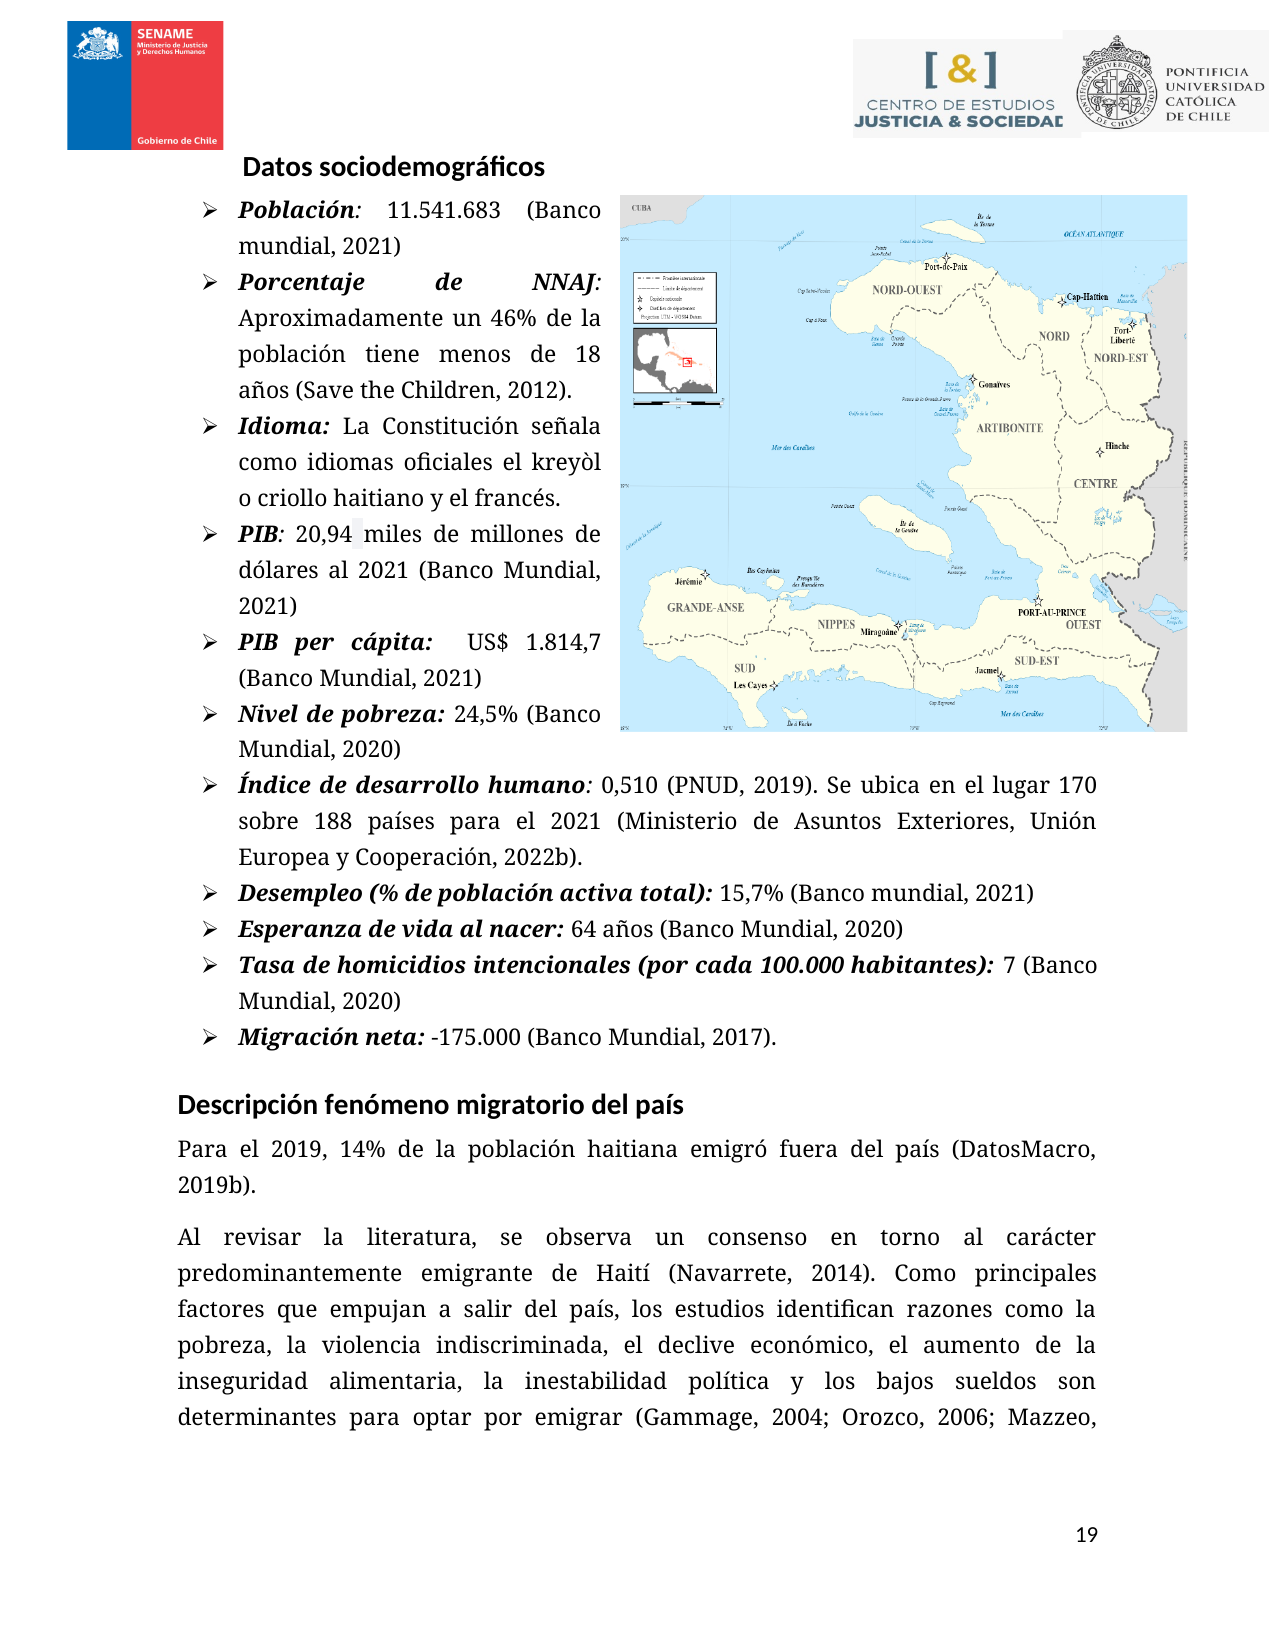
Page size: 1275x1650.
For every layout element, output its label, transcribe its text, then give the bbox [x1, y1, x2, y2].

list PIB per cápita: US$ 1.814,7 (Banco Mundial, 2021) [201, 626, 618, 693]
list Nivel de pobreza: 24,5% (Banco Mundial, 2020) [201, 697, 1098, 765]
list Población: 11.541.683 (Banco mundial, 2021) [201, 194, 1098, 262]
subtitle Descripción fenómeno migratorio del país [177, 1086, 1098, 1122]
picture [618, 195, 1188, 730]
subtitle Datos sociodemográficos [177, 148, 1098, 183]
picture [67, 21, 224, 150]
list Migración neta: -175.000 (Banco Mundial, 2017). [201, 1021, 1098, 1052]
text Para el 2019, 14% de la población haitiana emigró fuera del país (DatosMacro, 2019b). [177, 1133, 1098, 1200]
list Porcentaje de NNAJ: Aproximadamente un 46% de la población tiene menos de 18 años (Save the Children, 2012). [201, 266, 618, 405]
list Tasa de homicidios intencionales (por cada 100.000 habitantes): 7 (Banco Mundial, 2020) [201, 949, 1098, 1016]
list Idioma: La Constitución señala como idiomas oficiales el kreyòl o criollo haitiano y el francés. [201, 410, 618, 513]
list Índice de desarrollo humano: 0,510 (PNUD, 2019). Se ubica en el lugar 170 sobre 188 países para el 2021 (Ministerio de Asuntos Exteriores, Unión Europea y Cooperación, 2022b). [201, 769, 1098, 872]
list Desempleo (% de población activa total): 15,7% (Banco mundial, 2021) [201, 877, 1098, 908]
list Esperanza de vida al nacer: 64 años (Banco Mundial, 2020) [201, 913, 1098, 944]
list PIB: 20,94 miles de millones de dólares al 2021 (Banco Mundial, 2021) [201, 518, 618, 621]
picture [853, 30, 1269, 138]
